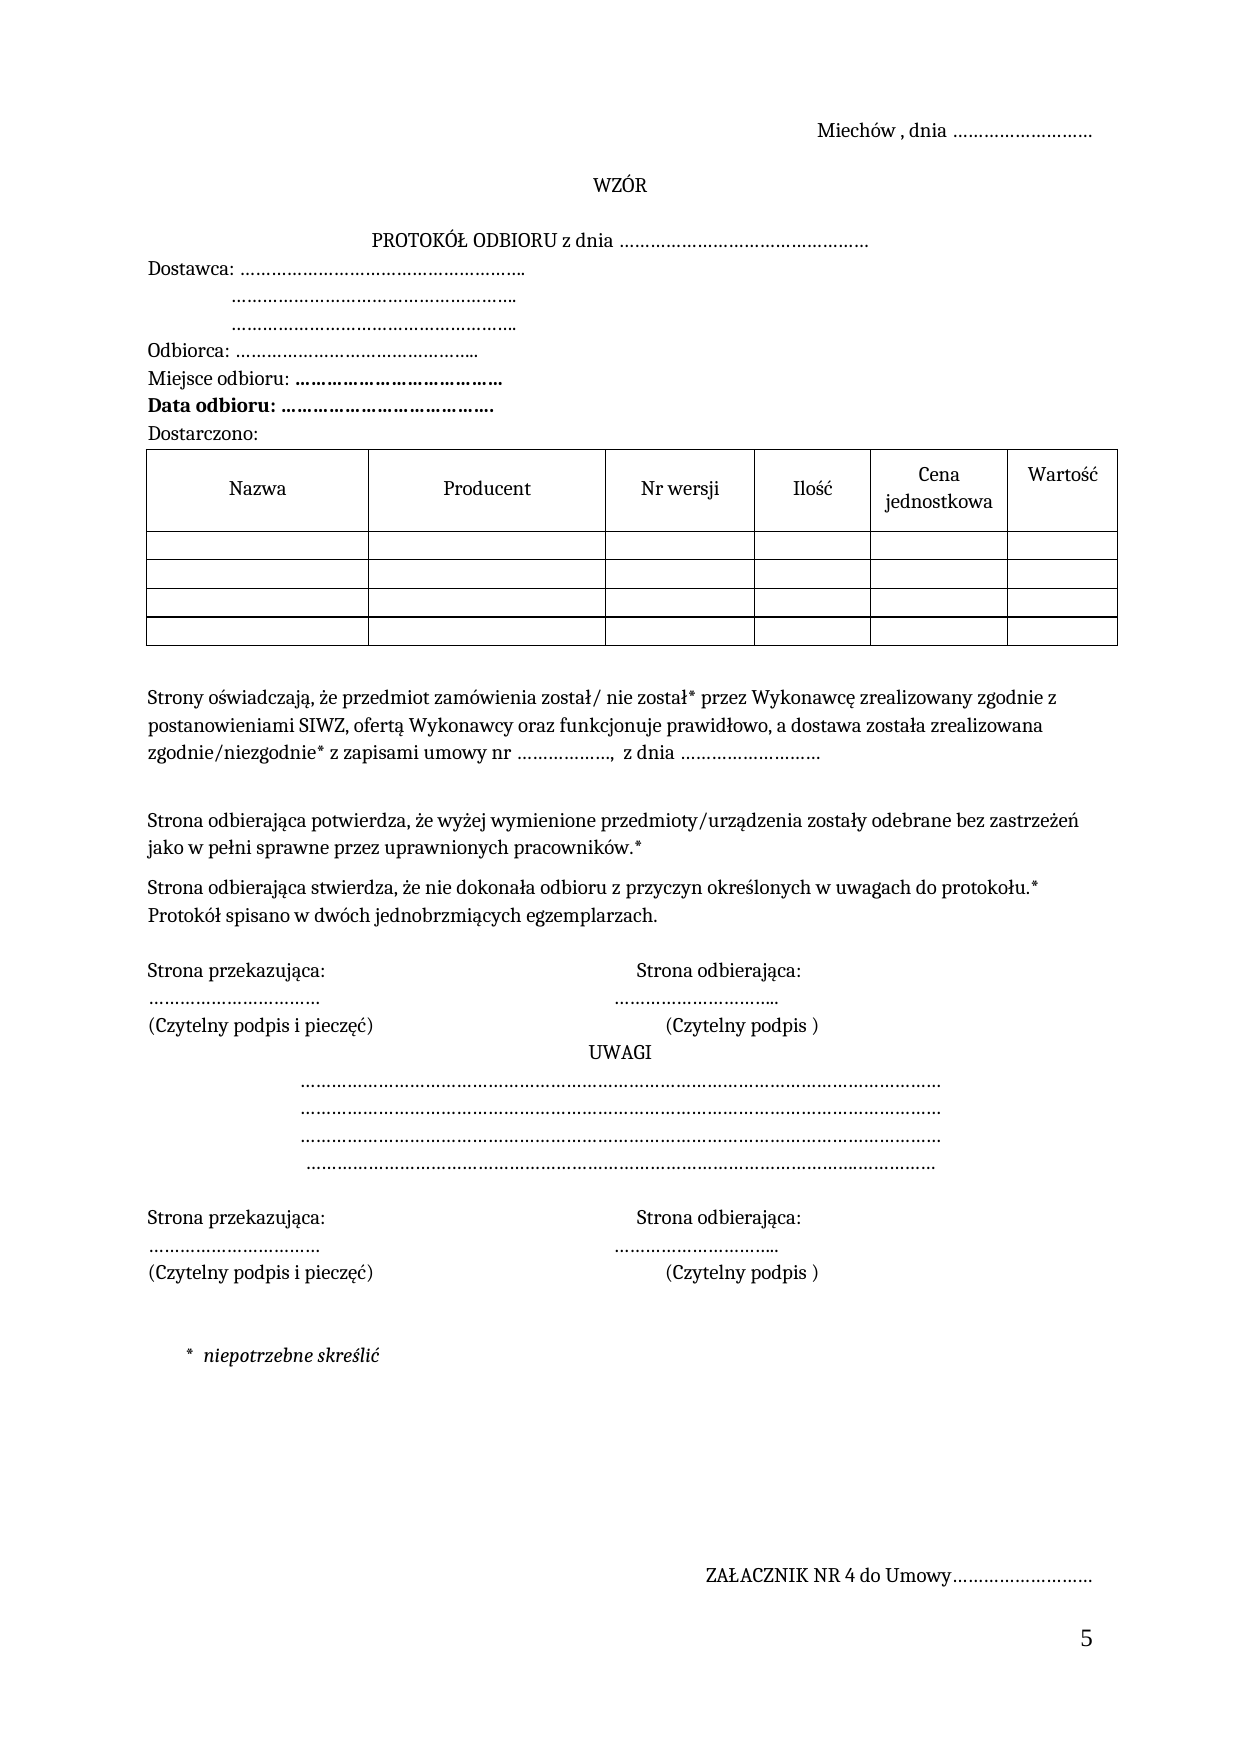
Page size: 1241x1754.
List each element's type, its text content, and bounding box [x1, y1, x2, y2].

table_cell [755, 532, 870, 559]
table_cell [1008, 618, 1117, 645]
table_header Wartość [1008, 450, 1117, 531]
text Dostawca: ………………………………………………. [148, 256, 1092, 280]
text Data odbioru: …………………………………. [148, 394, 1092, 418]
text ………………………………………………. [148, 311, 1092, 335]
table_cell [369, 589, 605, 616]
text Miejsce odbioru: ………………………………… [148, 366, 1092, 390]
text ………………………………………………. [148, 284, 1092, 308]
text Odbiorca: ……………………………………….. [148, 339, 1092, 363]
table_cell [755, 560, 870, 588]
text Strona odbierająca potwierdza, że wyżej wymienione przedmioty/urządzenia zostały odebrane bez zastrzeżeń jako w pełni sprawne przez uprawnionych pracowników.* [148, 808, 1092, 860]
text …………………………………………………………………………………………………………… [148, 1096, 1092, 1120]
text (Czytelny podpis i pieczęć) (Czytelny podpis ) [148, 1261, 1092, 1285]
table_cell [606, 618, 754, 645]
text Strony oświadczają, że przedmiot zamówienia został/ nie został* przez Wykonawcę zrealizowany zgodnie z postanowieniami SIWZ, ofertą Wykonawcy oraz funkcjonuje prawidłowo, a dostawa została zrealizowana zgodnie/niezgodnie* z zapisami umowy nr ………………, z dnia ……………………… [148, 686, 1092, 765]
text PROTOKÓŁ ODBIORU z dnia ………………………………………… [148, 229, 1092, 253]
text ZAŁACZNIK NR 4 do Umowy……………………… [148, 1563, 1092, 1587]
text …………………………………………………………………………………………………………… [148, 1123, 1092, 1147]
table_header Cena jednostkowa [871, 450, 1007, 531]
text …………………………………………………………………………………………………………… [148, 1068, 1092, 1092]
table_cell [755, 589, 870, 616]
text Protokół spisano w dwóch jednobrzmiących egzemplarzach. [148, 903, 1092, 927]
table_header Nazwa [147, 450, 368, 531]
table_cell [369, 532, 605, 559]
table_cell [147, 532, 368, 559]
table_cell [1008, 560, 1117, 588]
table_cell [369, 560, 605, 588]
text Dostarczono: [148, 421, 1092, 445]
table_cell [606, 532, 754, 559]
table_cell [606, 560, 754, 588]
table_cell [1008, 589, 1117, 616]
table_cell [871, 589, 1007, 616]
text WZÓR [148, 174, 1092, 198]
table_cell [147, 560, 368, 588]
text * niepotrzebne skreślić [185, 1343, 1092, 1367]
table_cell [606, 589, 754, 616]
table_header Producent [369, 450, 605, 531]
table_cell [147, 589, 368, 616]
text (Czytelny podpis i pieczęć) (Czytelny podpis ) [148, 1013, 1092, 1037]
table_cell [147, 618, 368, 645]
table_header Nr wersji [606, 450, 754, 531]
table_cell [755, 618, 870, 645]
text UWAGI [148, 1041, 1092, 1065]
table_cell [1008, 532, 1117, 559]
text Miechów , dnia ……………………… [148, 119, 1092, 143]
table_cell [871, 618, 1007, 645]
text …………………………… ………………………….. [148, 1233, 1092, 1257]
text Strona przekazująca: Strona odbierająca: [148, 1206, 1092, 1230]
table_cell [369, 618, 605, 645]
text Strona przekazująca: Strona odbierająca: [148, 958, 1092, 982]
table_header Ilość [755, 450, 870, 531]
text …………………………… ………………………….. [148, 986, 1092, 1010]
text Strona odbierająca stwierdza, że nie dokonała odbioru z przyczyn określonych w uwagach do protokołu.* [148, 876, 1092, 900]
text …………………………………………………………………………………………….…………… [148, 1151, 1092, 1175]
table_cell [871, 560, 1007, 588]
table_cell [871, 532, 1007, 559]
